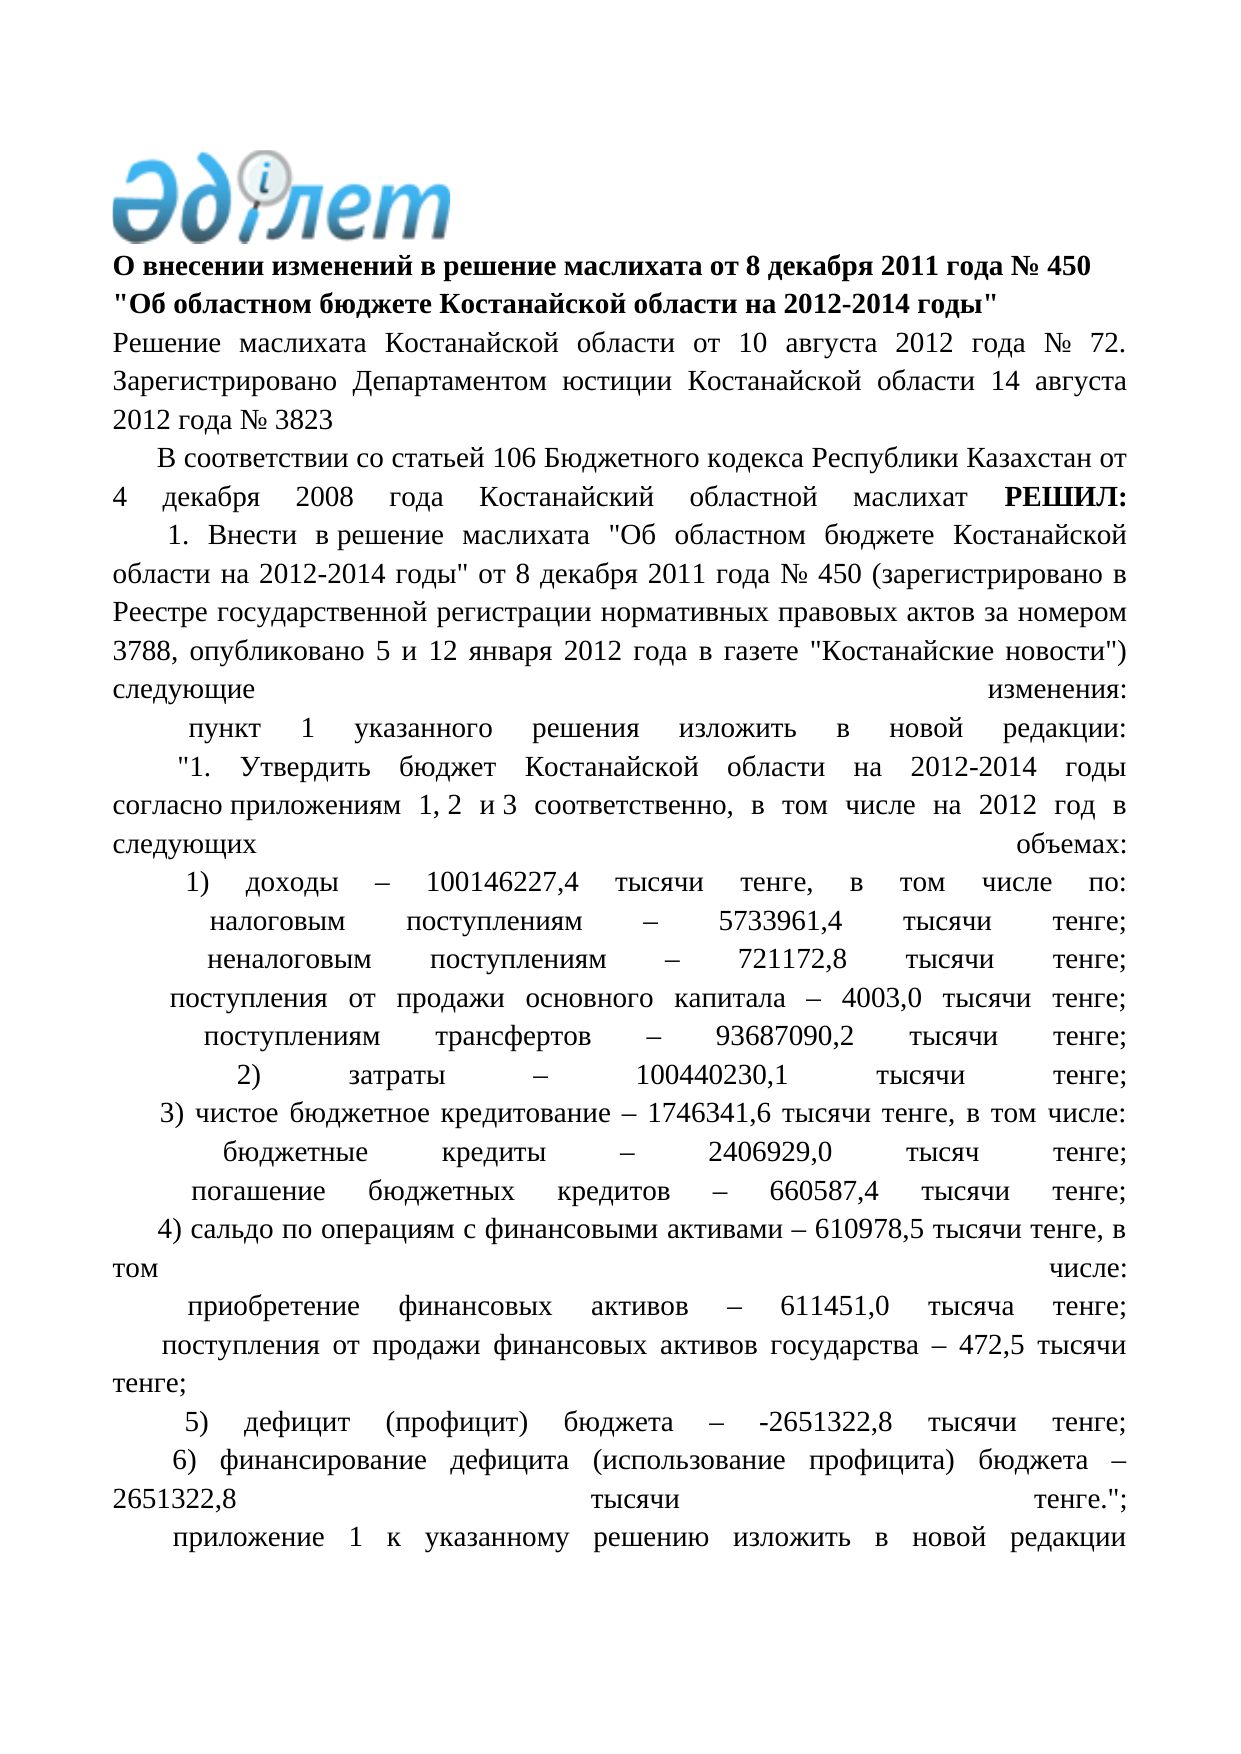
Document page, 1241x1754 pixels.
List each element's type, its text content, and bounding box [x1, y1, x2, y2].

picture [112, 150, 451, 244]
text О внесении изменений в решение маслихата от 8 декабря 2011 года № 450 "Об областном бюджете Костанайской области на 2012-2014 годы" [112, 248, 1128, 320]
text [112, 440, 1128, 1553]
text Решение маслихата Костанайской области от 10 августа 2012 года № 72. Зарегистрировано Департаментом юстиции Костанайской области 14 августа 2012 года № 3823 [112, 325, 1128, 435]
